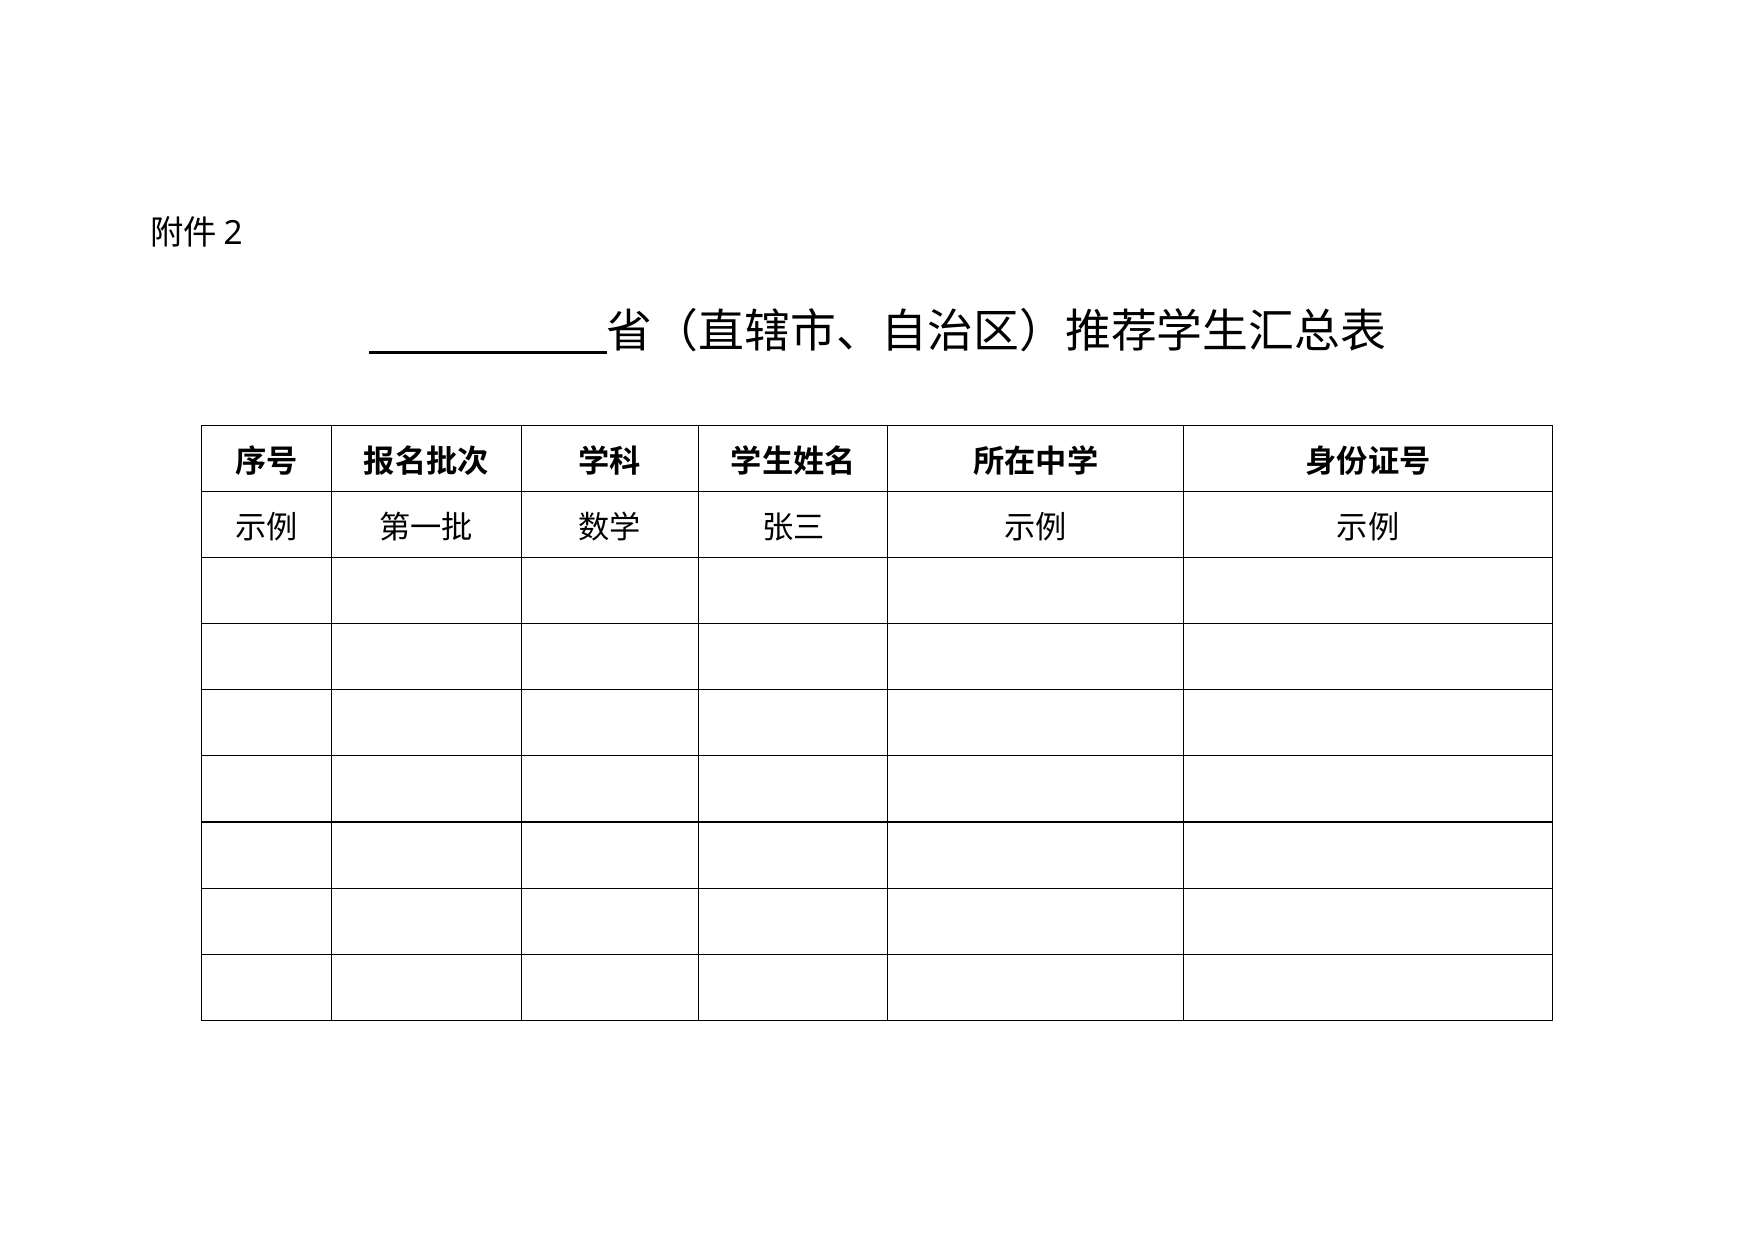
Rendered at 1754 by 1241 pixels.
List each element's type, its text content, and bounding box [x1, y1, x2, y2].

table_header 报名批次 [332, 426, 521, 491]
table_header 身份证号 [1184, 426, 1552, 491]
table_cell 示例 [202, 492, 331, 557]
table_cell [888, 955, 1183, 1019]
table_cell 张三 [699, 492, 887, 557]
table_cell [888, 558, 1183, 623]
table_cell [699, 624, 887, 689]
table_cell [1184, 955, 1552, 1019]
table_cell [888, 823, 1183, 887]
table_cell [332, 823, 521, 887]
table_cell [332, 558, 521, 623]
table_cell [1184, 889, 1552, 953]
table_cell 第一批 [332, 492, 521, 557]
table_cell [522, 624, 698, 689]
table_cell [202, 558, 331, 623]
table_header 学生姓名 [699, 426, 887, 491]
table_cell [1184, 756, 1552, 821]
table_cell [1184, 558, 1552, 623]
table_cell [1184, 823, 1552, 887]
table_cell [522, 955, 698, 1019]
table_cell [332, 690, 521, 755]
table_cell [202, 690, 331, 755]
table_cell [202, 756, 331, 821]
table_cell [888, 624, 1183, 689]
text 省（直辖市、自治区）推荐学生汇总表 [150, 279, 1604, 376]
table_cell [522, 756, 698, 821]
table_cell [1184, 624, 1552, 689]
table_cell [522, 690, 698, 755]
table_cell [522, 823, 698, 887]
table_cell 示例 [1184, 492, 1552, 557]
table_cell [332, 889, 521, 953]
table_cell [699, 889, 887, 953]
table_header 序号 [202, 426, 331, 491]
table_cell [332, 756, 521, 821]
table_cell [202, 624, 331, 689]
table_cell [522, 558, 698, 623]
table_header 所在中学 [888, 426, 1183, 491]
table_cell [699, 823, 887, 887]
table_cell [202, 823, 331, 887]
table_cell [699, 690, 887, 755]
table_cell [699, 955, 887, 1019]
table_cell [888, 889, 1183, 953]
table_cell [888, 756, 1183, 821]
table_cell [699, 756, 887, 821]
table_cell [202, 889, 331, 953]
table_cell [699, 558, 887, 623]
table_cell [1184, 690, 1552, 755]
table_cell [332, 624, 521, 689]
table_cell [202, 955, 331, 1019]
table_cell [522, 889, 698, 953]
table_cell 数学 [522, 492, 698, 557]
table_cell [332, 955, 521, 1019]
text 附件2 [150, 198, 1604, 263]
table_cell 示例 [888, 492, 1183, 557]
table_cell [888, 690, 1183, 755]
table_header 学科 [522, 426, 698, 491]
